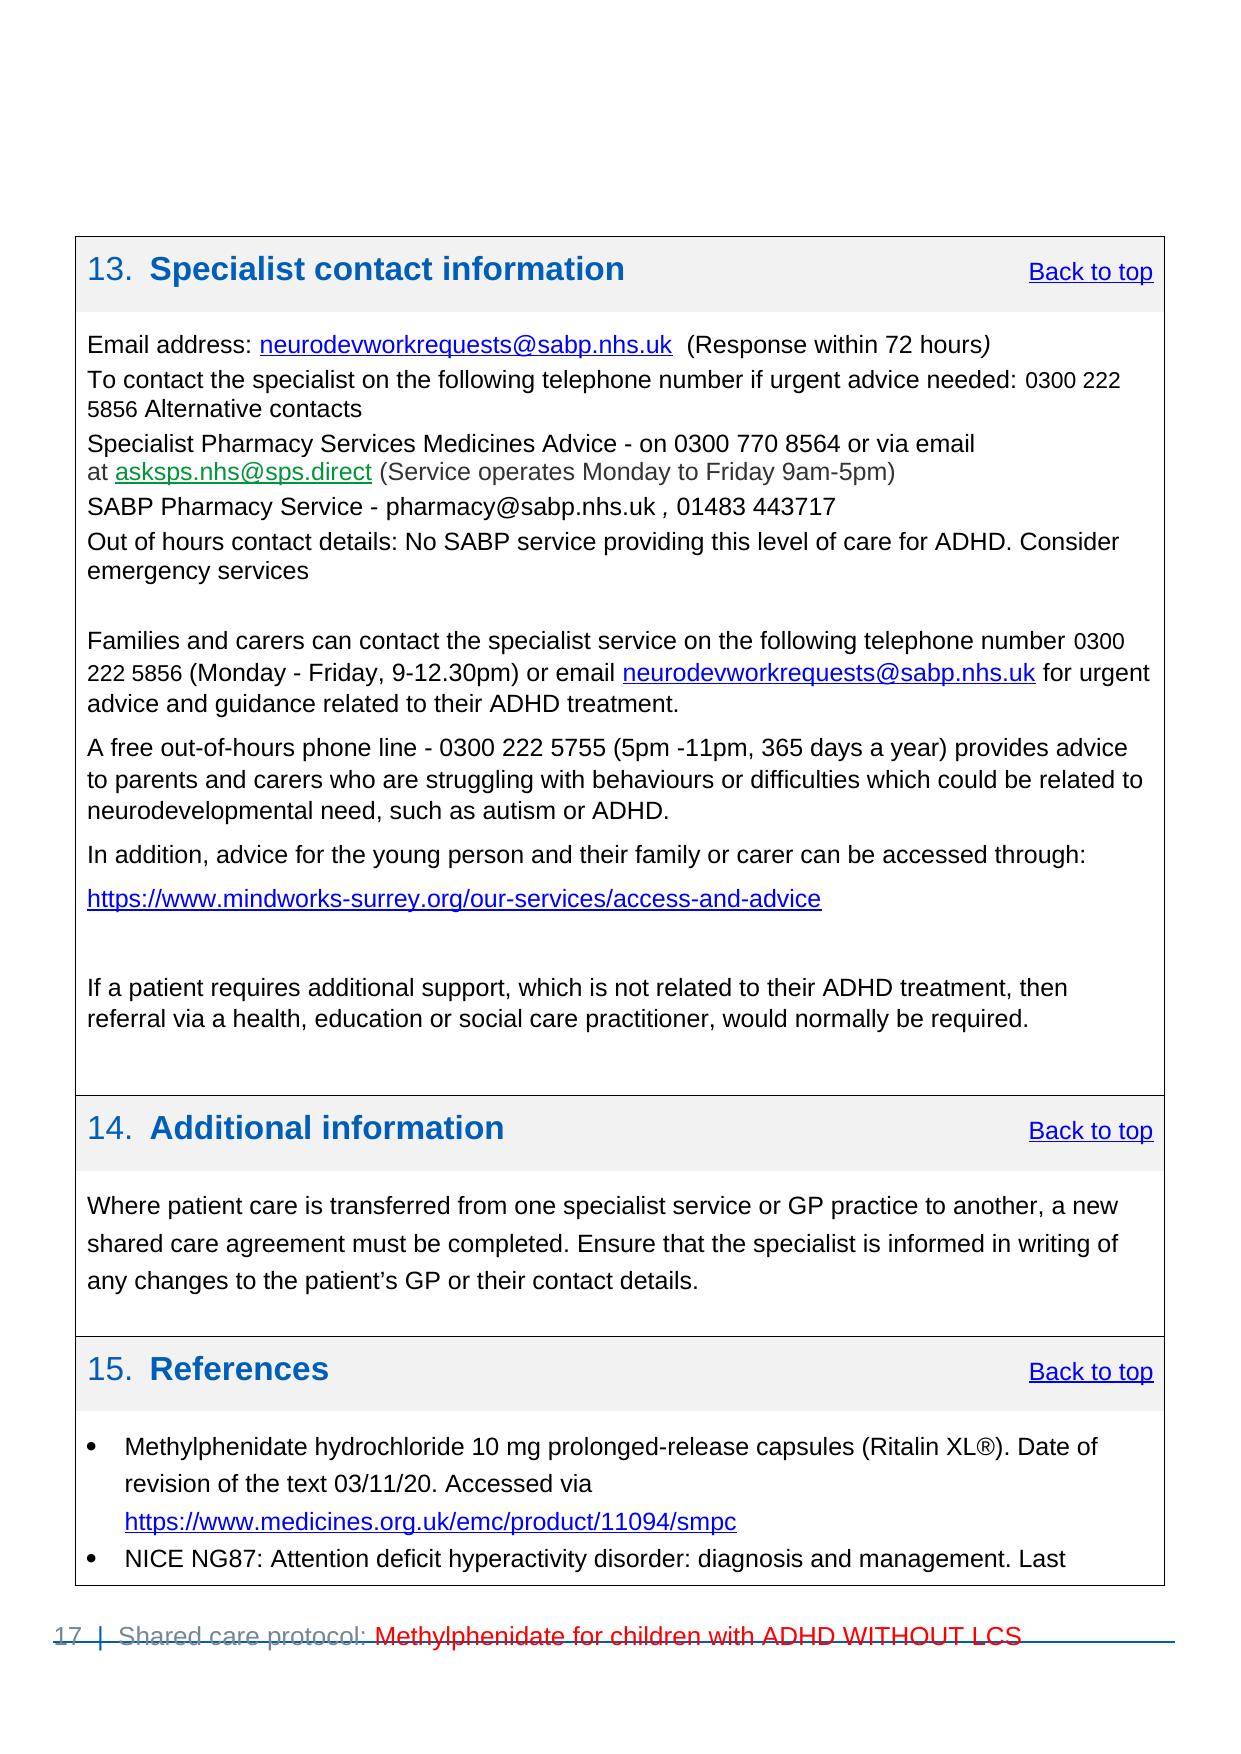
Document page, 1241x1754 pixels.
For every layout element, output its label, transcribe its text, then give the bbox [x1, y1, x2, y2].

table_cell References Back to top [76, 1337, 1164, 1411]
table_cell Email address: neurodevworkrequests@sabp.nhs.uk (Response within 72 hours) To contact the specialist on the following telephone number if urgent advice needed: 0300 222 5856 Alternative contacts Specialist Pharmacy Services Medicines Advice - on 0300 770 8564 or via email at asksps.nhs@sps.direct (Service operates Monday to Friday 9am-5pm) SABP Pharmacy Service - pharmacy@sabp.nhs.uk , 01483 443717 Out of hours contact details: No SABP service providing this level of care for ADHD. Consider emergency services Families and carers can contact the specialist service on the following telephone number 0300 222 5856 (Monday - Friday, 9-12.30pm) or email neurodevworkrequests@sabp.nhs.uk for urgent advice and guidance related to their ADHD treatment. A free out-of-hours phone line - 0300 222 5755 (5pm -11pm, 365 days a year) provides advice to parents and carers who are struggling with behaviours or difficulties which could be related to neurodevelopmental need, such as autism or ADHD. In addition, advice for the young person and their family or carer can be accessed through: https://www.mindworks-surrey.org/our-services/access-and-advice If a patient requires additional support, which is not related to their ADHD treatment, then referral via a health, education or social care practitioner, would normally be required. [76, 312, 1164, 1095]
table_cell Where patient care is transferred from one specialist service or GP practice to another, a new shared care agreement must be completed. Ensure that the specialist is informed in writing of any changes to the patient’s GP or their contact details. [76, 1171, 1164, 1336]
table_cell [76, 1411, 1164, 1585]
table_header Specialist contact information Back to top [76, 237, 1164, 312]
table_cell Additional information Back to top [76, 1096, 1164, 1171]
